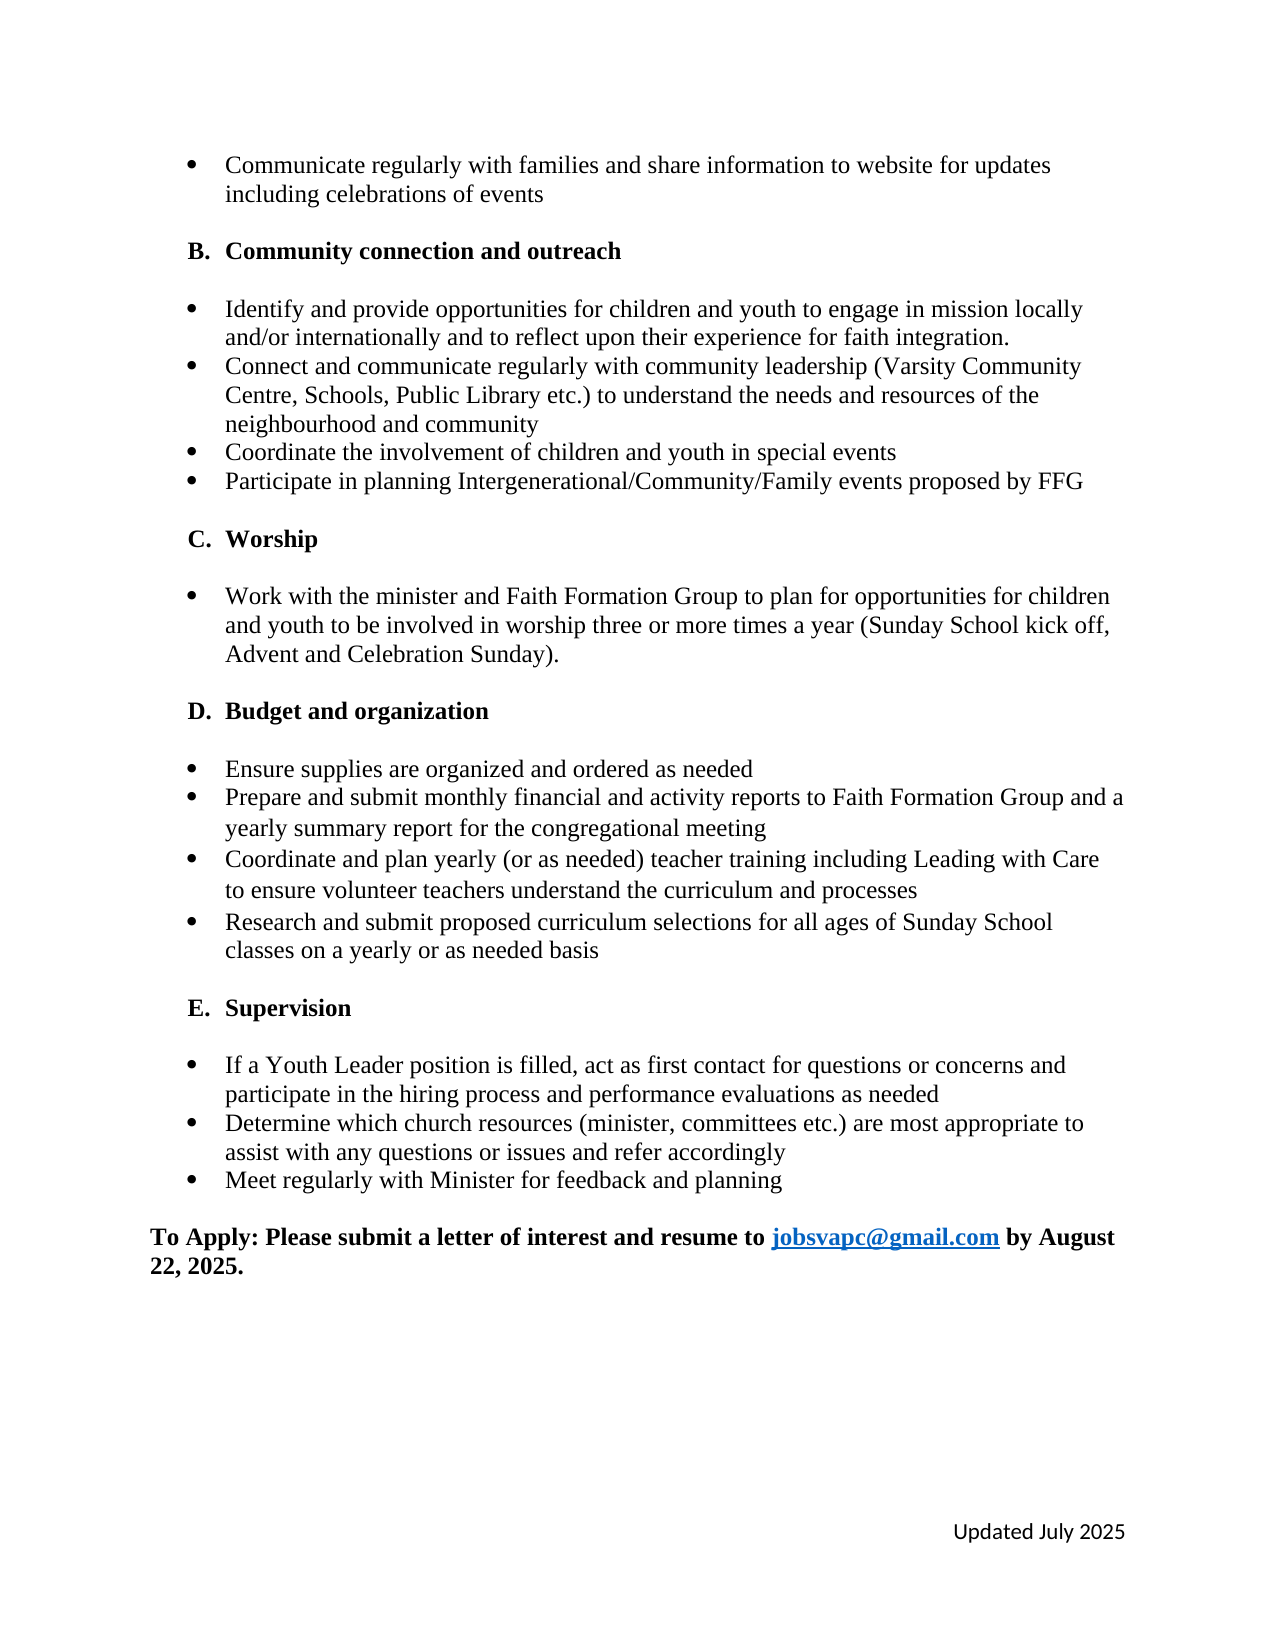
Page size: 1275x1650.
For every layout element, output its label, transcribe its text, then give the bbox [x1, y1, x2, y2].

list Research and submit proposed curriculum selections for all ages of Sunday School classes on a yearly or as needed basis [187, 907, 1125, 964]
list Connect and communicate regularly with community leadership (Varsity Community Centre, Schools, Public Library etc.) to understand the needs and resources of the neighbourhood and community [187, 351, 1125, 437]
list Supervision [187, 993, 1125, 1022]
list Prepare and submit monthly financial and activity reports to Faith Formation Group and a yearly summary report for the congregational meeting [187, 782, 1125, 842]
list Community connection and outreach [187, 236, 1125, 265]
list Work with the minister and Faith Formation Group to plan for opportunities for children and youth to be involved in worship three or more times a year (Sunday School kick off, Advent and Celebration Sunday). [187, 581, 1125, 667]
list Coordinate and plan yearly (or as needed) teacher training including Leading with Care to ensure volunteer teachers understand the curriculum and processes [187, 844, 1125, 904]
list Meet regularly with Minister for feedback and planning [187, 1165, 1125, 1194]
list Budget and organization [187, 696, 1125, 725]
list Worship [187, 524, 1125, 552]
list Ensure supplies are organized and ordered as needed [187, 754, 1125, 782]
list Participate in planning Intergenerational/Community/Family events proposed by FFG [187, 466, 1125, 495]
list Communicate regularly with families and share information to website for updates including celebrations of events [187, 150, 1125, 207]
list Coordinate the involvement of children and youth in special events [187, 437, 1125, 466]
list Determine which church resources (minister, committees etc.) are most appropriate to assist with any questions or issues and refer accordingly [187, 1108, 1125, 1165]
list Identify and provide opportunities for children and youth to engage in mission locally and/or internationally and to reflect upon their experience for faith integration. [187, 294, 1125, 351]
text To Apply: Please submit a letter of interest and resume to jobsvapc@gmail.com by August 22, 2025. [150, 1194, 1125, 1280]
list If a Youth Leader position is filled, act as first contact for questions or concerns and participate in the hiring process and performance evaluations as needed [187, 1050, 1125, 1108]
